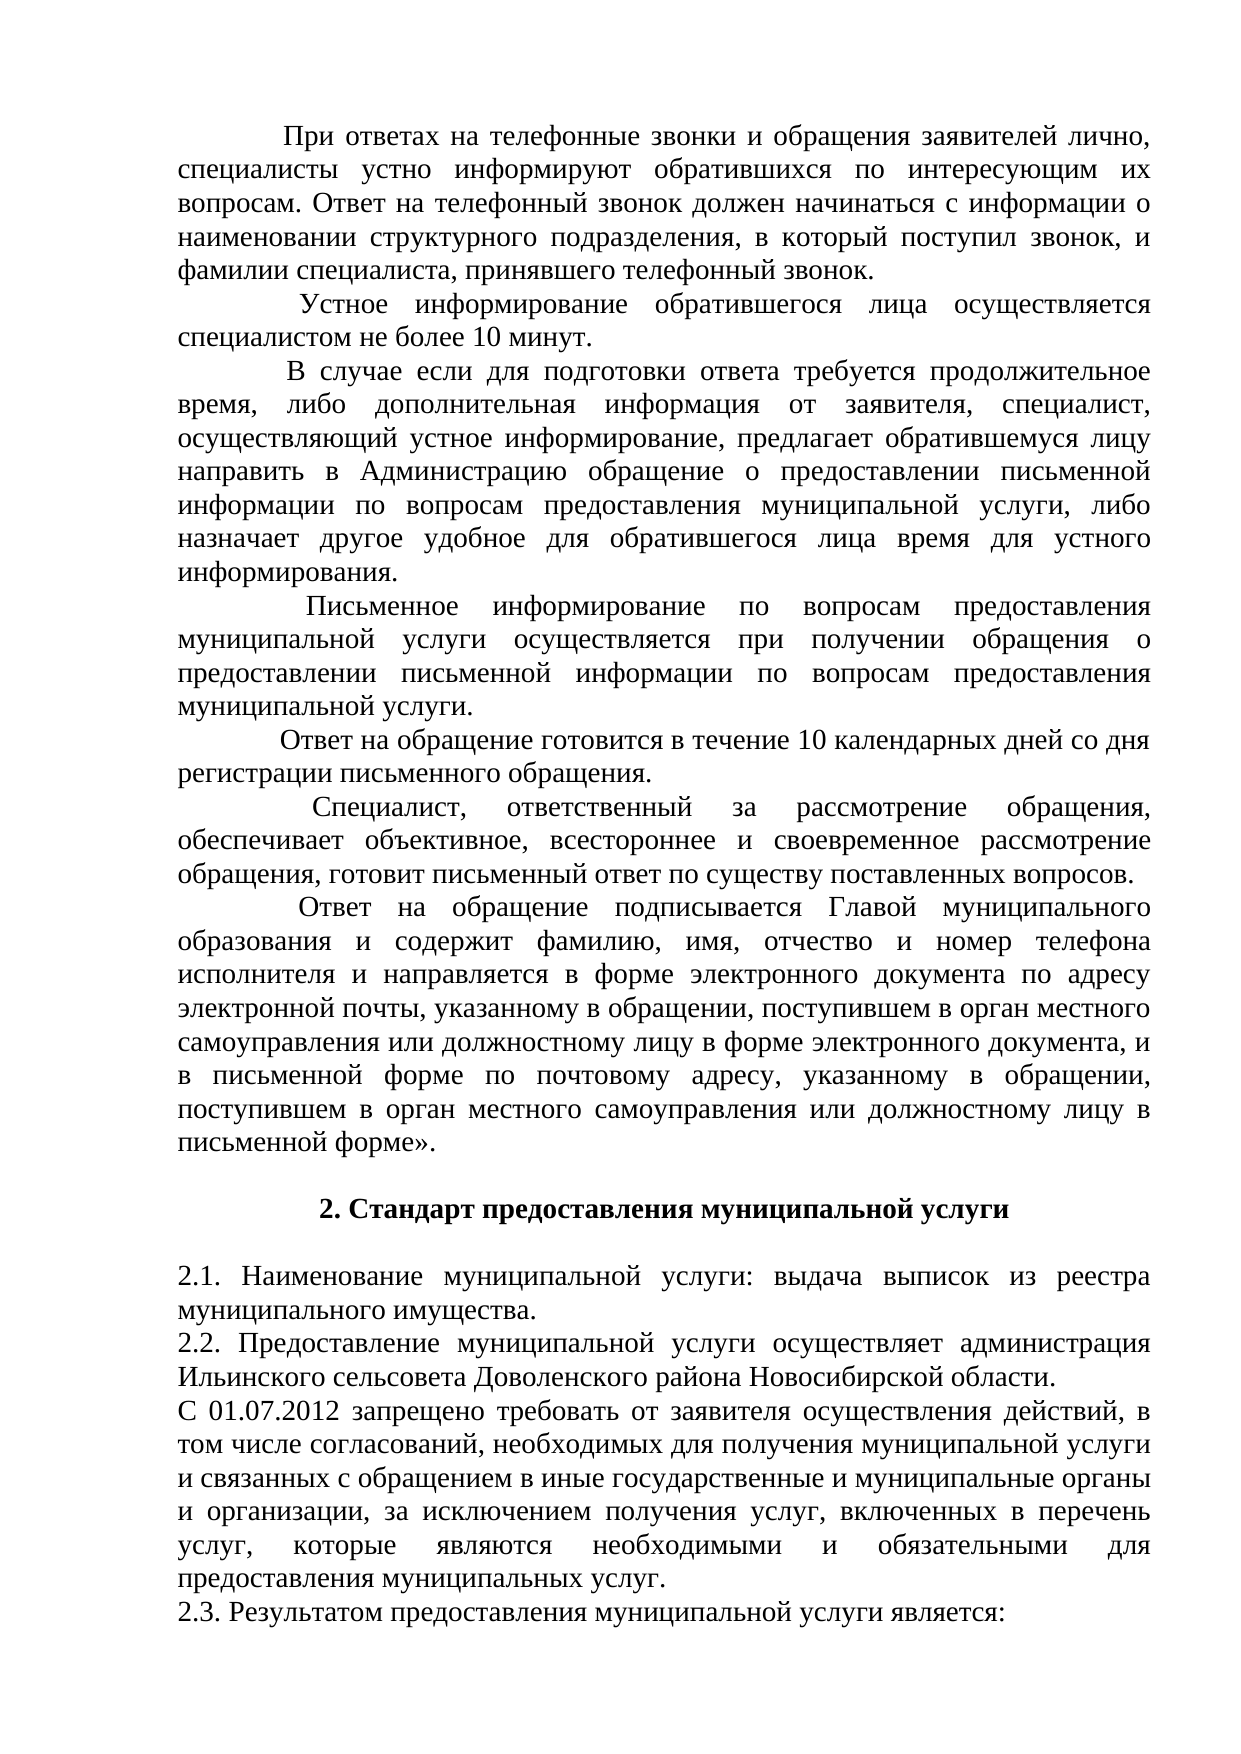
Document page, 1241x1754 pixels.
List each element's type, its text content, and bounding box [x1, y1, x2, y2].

text 2.1. Наименование муниципальной услуги: выдача выписок из реестра муниципального имущества. [177, 1258, 1152, 1326]
text Ответ на обращение подписывается Главой муниципального образования и содержит фамилию, имя, отчество и номер телефона исполнителя и направляется в форме электронного документа по адресу электронной почты, указанному в обращении, поступившем в орган местного самоуправления или должностному лицу в форме электронного документа, и в письменной форме по почтовому адресу, указанному в обращении, поступившем в орган местного самоуправления или должностному лицу в письменной форме». [177, 889, 1152, 1158]
text Ответ на обращение готовится в течение 10 календарных дней со дня регистрации письменного обращения. [177, 722, 1152, 789]
text 2.3. Результатом предоставления муниципальной услуги является: [177, 1594, 1152, 1627]
text В случае если для подготовки ответа требуется продолжительное время, либо дополнительная информация от заявителя, специалист, осуществляющий устное информирование, предлагает обратившемуся лицу направить в Администрацию обращение о предоставлении письменной информации по вопросам предоставления муниципальной услуги, либо назначает другое удобное для обратившегося лица время для устного информирования. [177, 353, 1152, 588]
text При ответах на телефонные звонки и обращения заявителей лично, специалисты устно информируют обратившихся по интересующим их вопросам. Ответ на телефонный звонок должен начинаться с информации о наименовании структурного подразделения, в который поступил звонок, и фамилии специалиста, принявшего телефонный звонок. [177, 118, 1152, 286]
text Письменное информирование по вопросам предоставления муниципальной услуги осуществляется при получении обращения о предоставлении письменной информации по вопросам предоставления муниципальной услуги. [177, 588, 1152, 722]
text Специалист, ответственный за рассмотрение обращения, обеспечивает объективное, всестороннее и своевременное рассмотрение обращения, готовит письменный ответ по существу поставленных вопросов. [177, 789, 1152, 889]
text C 01.07.2012 запрещено требовать от заявителя осуществления действий, в том числе согласований, необходимых для получения муниципальной услуги и связанных с обращением в иные государственные и муниципальные органы и организации, за исключением получения услуг, включенных в перечень услуг, которые являются необходимыми и обязательными для предоставления муниципальных услуг. [177, 1393, 1152, 1594]
text 2.2. Предоставление муниципальной услуги осуществляет администрация Ильинского сельсовета Доволенского района Новосибирской области. [177, 1326, 1152, 1393]
text 2. Стандарт предоставления муниципальной услуги [177, 1191, 1152, 1225]
text Устное информирование обратившегося лица осуществляется специалистом не более 10 минут. [177, 286, 1152, 353]
